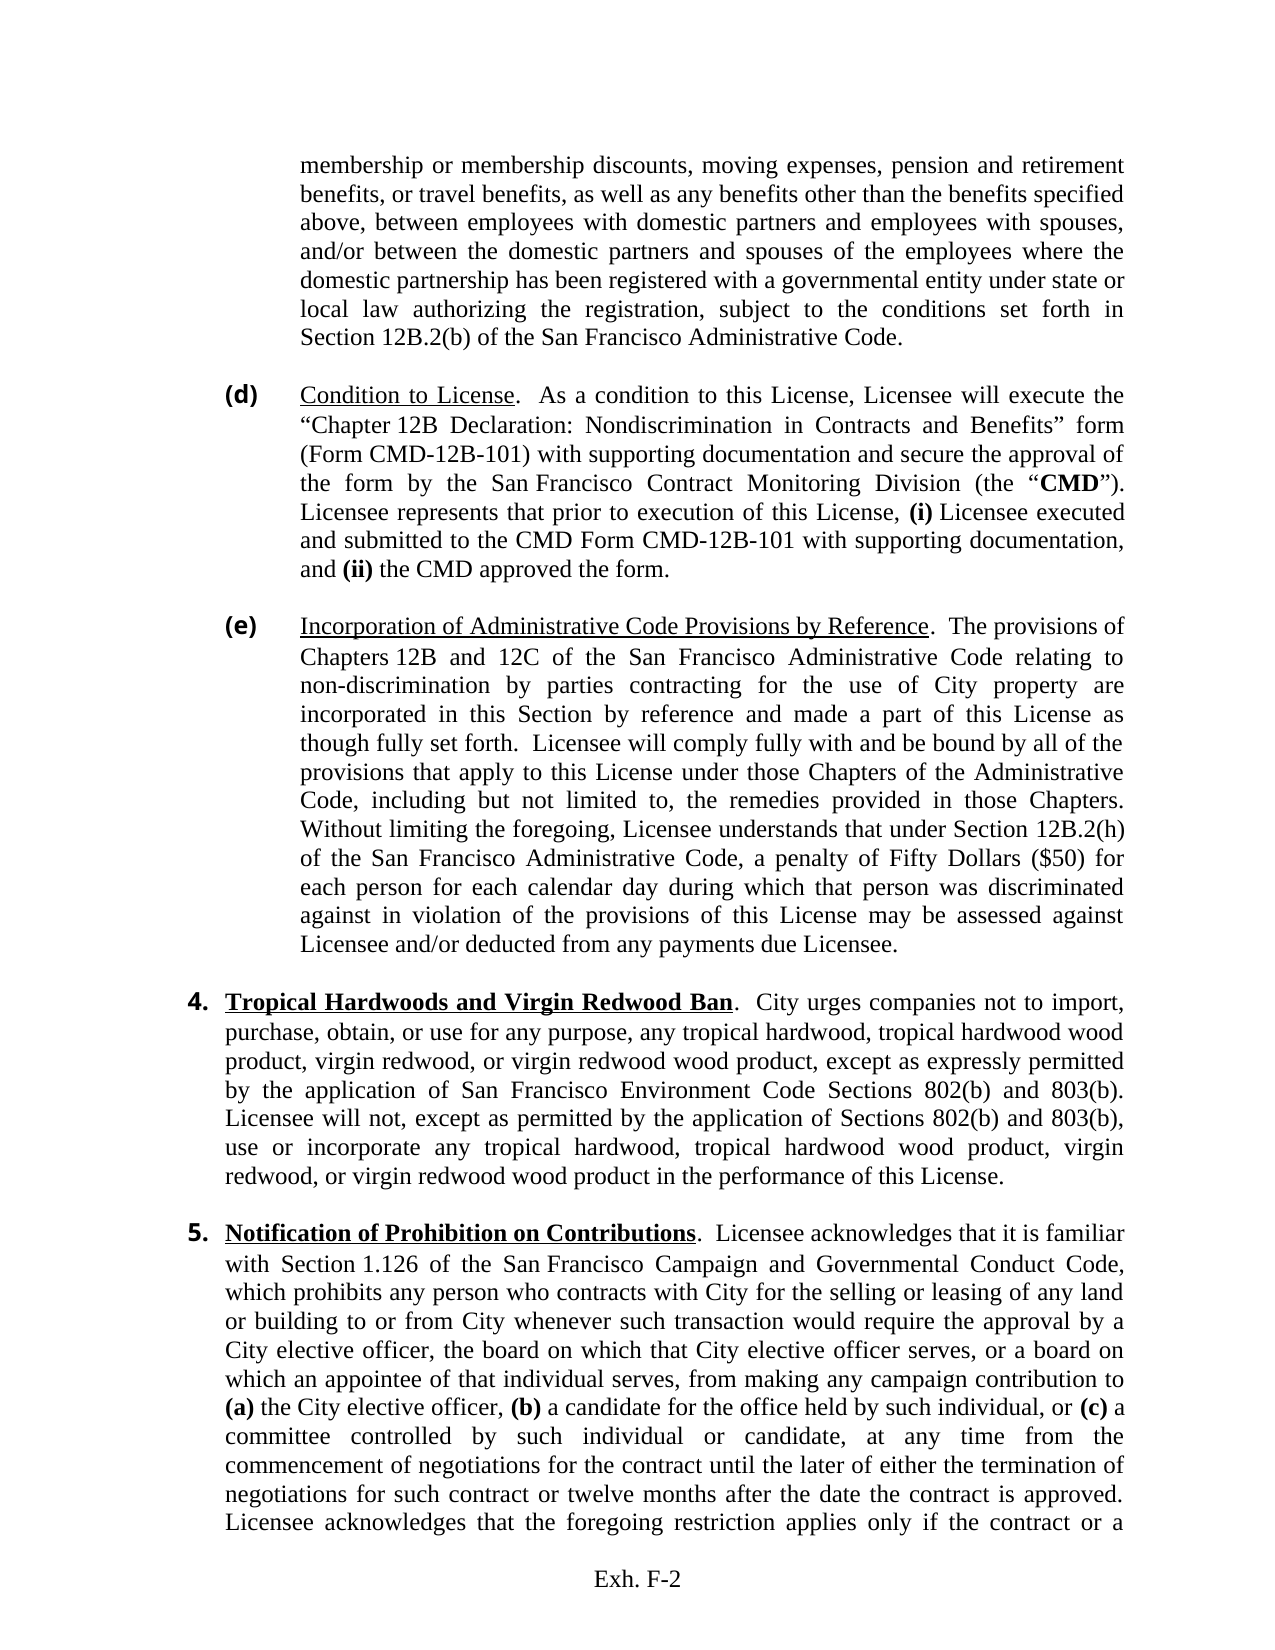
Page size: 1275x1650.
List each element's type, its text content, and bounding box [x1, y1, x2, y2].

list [187, 1215, 1125, 1536]
list Tropical Hardwoods and Virgin Redwood Ban. City urges companies not to import, purchase, obtain, or use for any purpose, any tropical hardwood, tropical hardwood wood product, virgin redwood, or virgin redwood wood product, except as expressly permitted by the application of San Francisco Environment Code Sections 802(b) and 803(b). Licensee will not, except as permitted by the application of Sections 802(b) and 803(b), use or incorporate any tropical hardwood, tropical hardwood wood product, virgin redwood, or virgin redwood wood product in the performance of this License. [187, 983, 1125, 1190]
list Incorporation of Administrative Code Provisions by Reference. The provisions of Chapters 12B and 12C of the San Francisco Administrative Code relating to non-discrimination by parties contracting for the use of City property are incorporated in this Section by reference and made a part of this License as though fully set forth. Licensee will comply fully with and be bound by all of the provisions that apply to this License under those Chapters of the Administrative Code, including but not limited to, the remedies provided in those Chapters. Without limiting the foregoing, Licensee understands that under Section 12B.2(h) of the San Francisco Administrative Code, a penalty of Fifty Dollars ($50) for each person for each calendar day during which that person was discriminated against in violation of the provisions of this License may be assessed against Licensee and/or deducted from any payments due Licensee. [225, 608, 1125, 958]
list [225, 150, 1125, 351]
list Condition to License. As a condition to this License, Licensee will execute the “Chapter 12B Declaration: Nondiscrimination in Contracts and Benefits” form (Form CMD-12B-101) with supporting documentation and secure the approval of the form by the San Francisco Contract Monitoring Division (the “CMD”). Licensee represents that prior to execution of this License, (i) Licensee executed and submitted to the CMD Form CMD-12B-101 with supporting documentation, and (ii) the CMD approved the form. [225, 376, 1125, 583]
